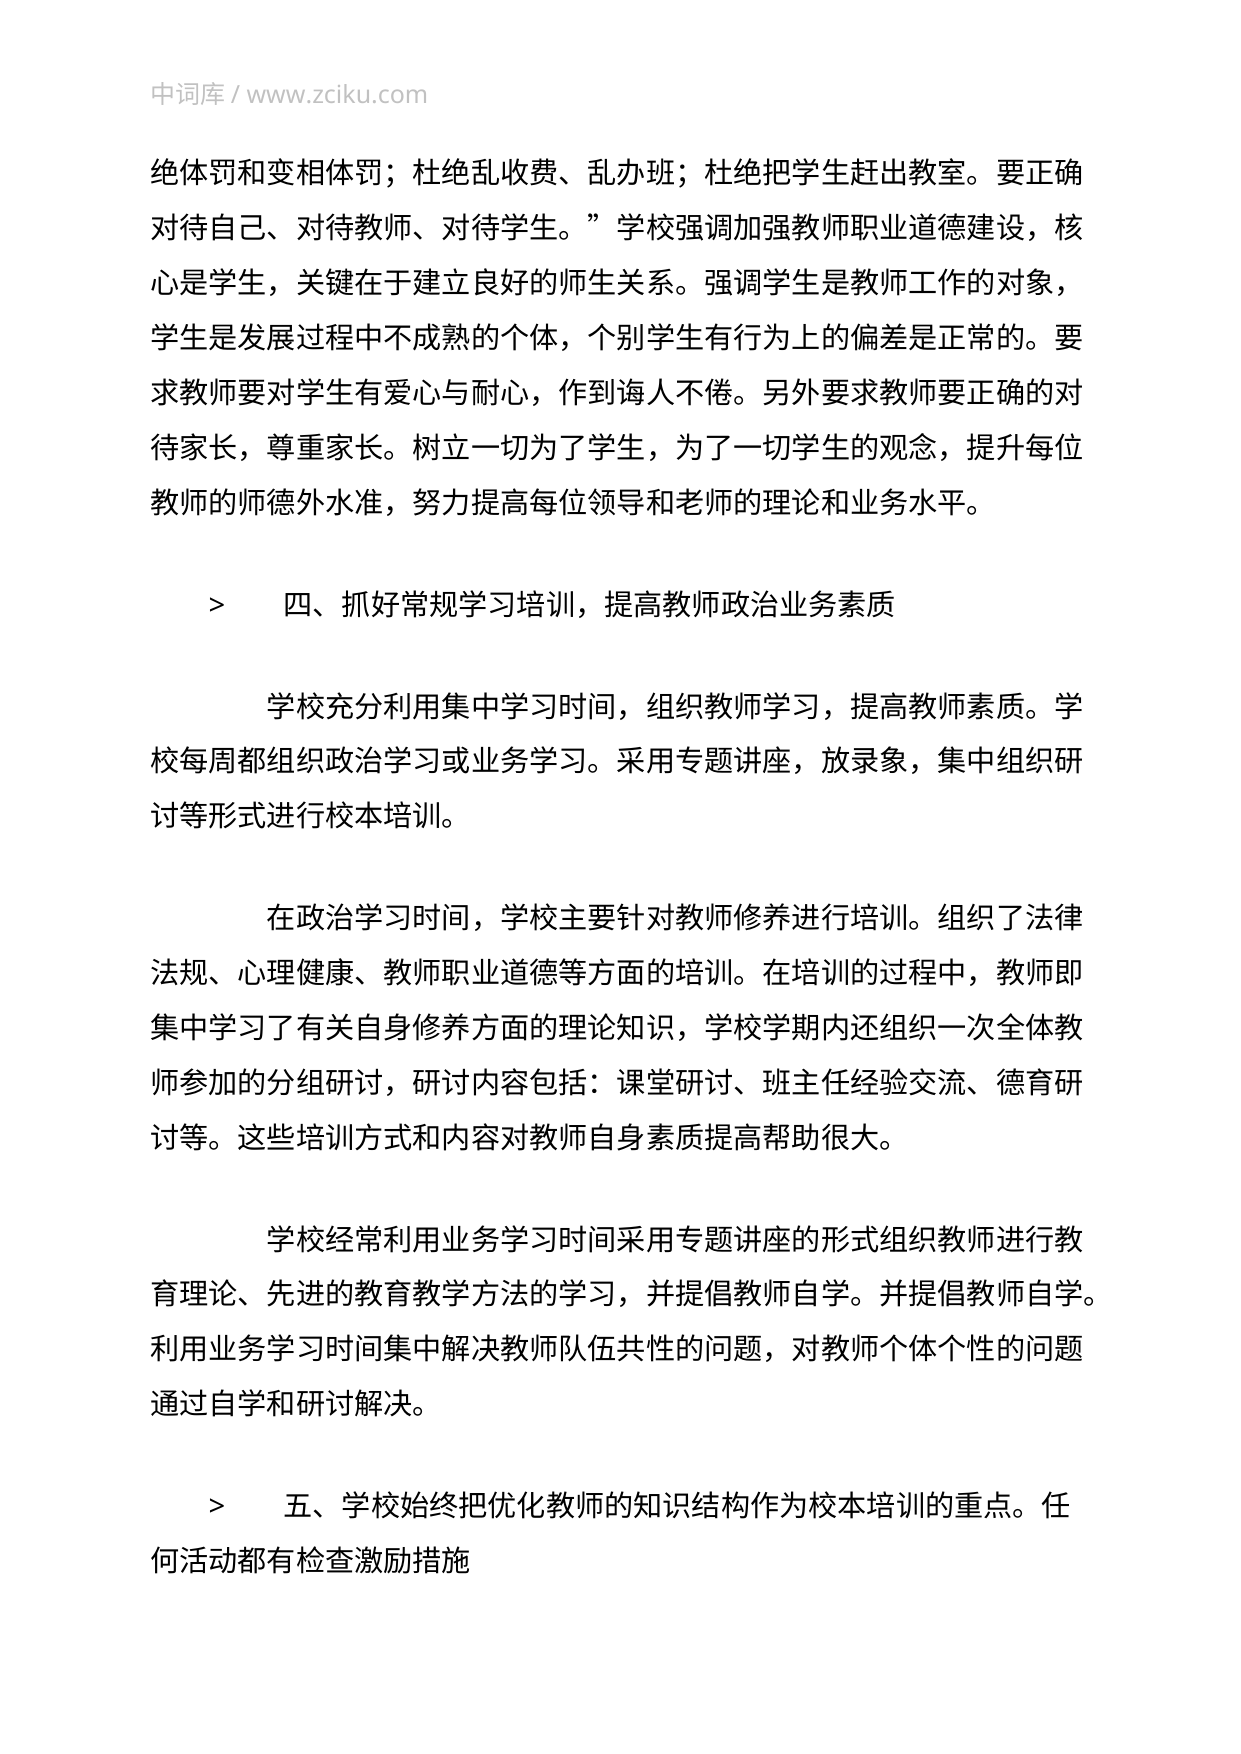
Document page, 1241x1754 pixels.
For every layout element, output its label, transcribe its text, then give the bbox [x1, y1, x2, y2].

text > 四、抓好常规学习培训，提高教师政治业务素质 [150, 581, 1090, 623]
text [150, 150, 1090, 522]
text 学校充分利用集中学习时间，组织教师学习，提高教师素质。学校每周都组织政治学习或业务学习。采用专题讲座，放录象，集中组织研讨等形式进行校本培训。 [150, 683, 1090, 835]
text 在政治学习时间，学校主要针对教师修养进行培训。组织了法律法规、心理健康、教师职业道德等方面的培训。在培训的过程中，教师即集中学习了有关自身修养方面的理论知识，学校学期内还组织一次全体教师参加的分组研讨，研讨内容包括：课堂研讨、班主任经验交流、德育研讨等。这些培训方式和内容对教师自身素质提高帮助很大。 [150, 895, 1090, 1157]
text 学校经常利用业务学习时间采用专题讲座的形式组织教师进行教育理论、先进的教育教学方法的学习，并提倡教师自学。并提倡教师自学。利用业务学习时间集中解决教师队伍共性的问题，对教师个体个性的问题通过自学和研讨解决。 [150, 1216, 1090, 1423]
text > 五、学校始终把优化教师的知识结构作为校本培训的重点。任何活动都有检查激励措施 [150, 1482, 1090, 1580]
